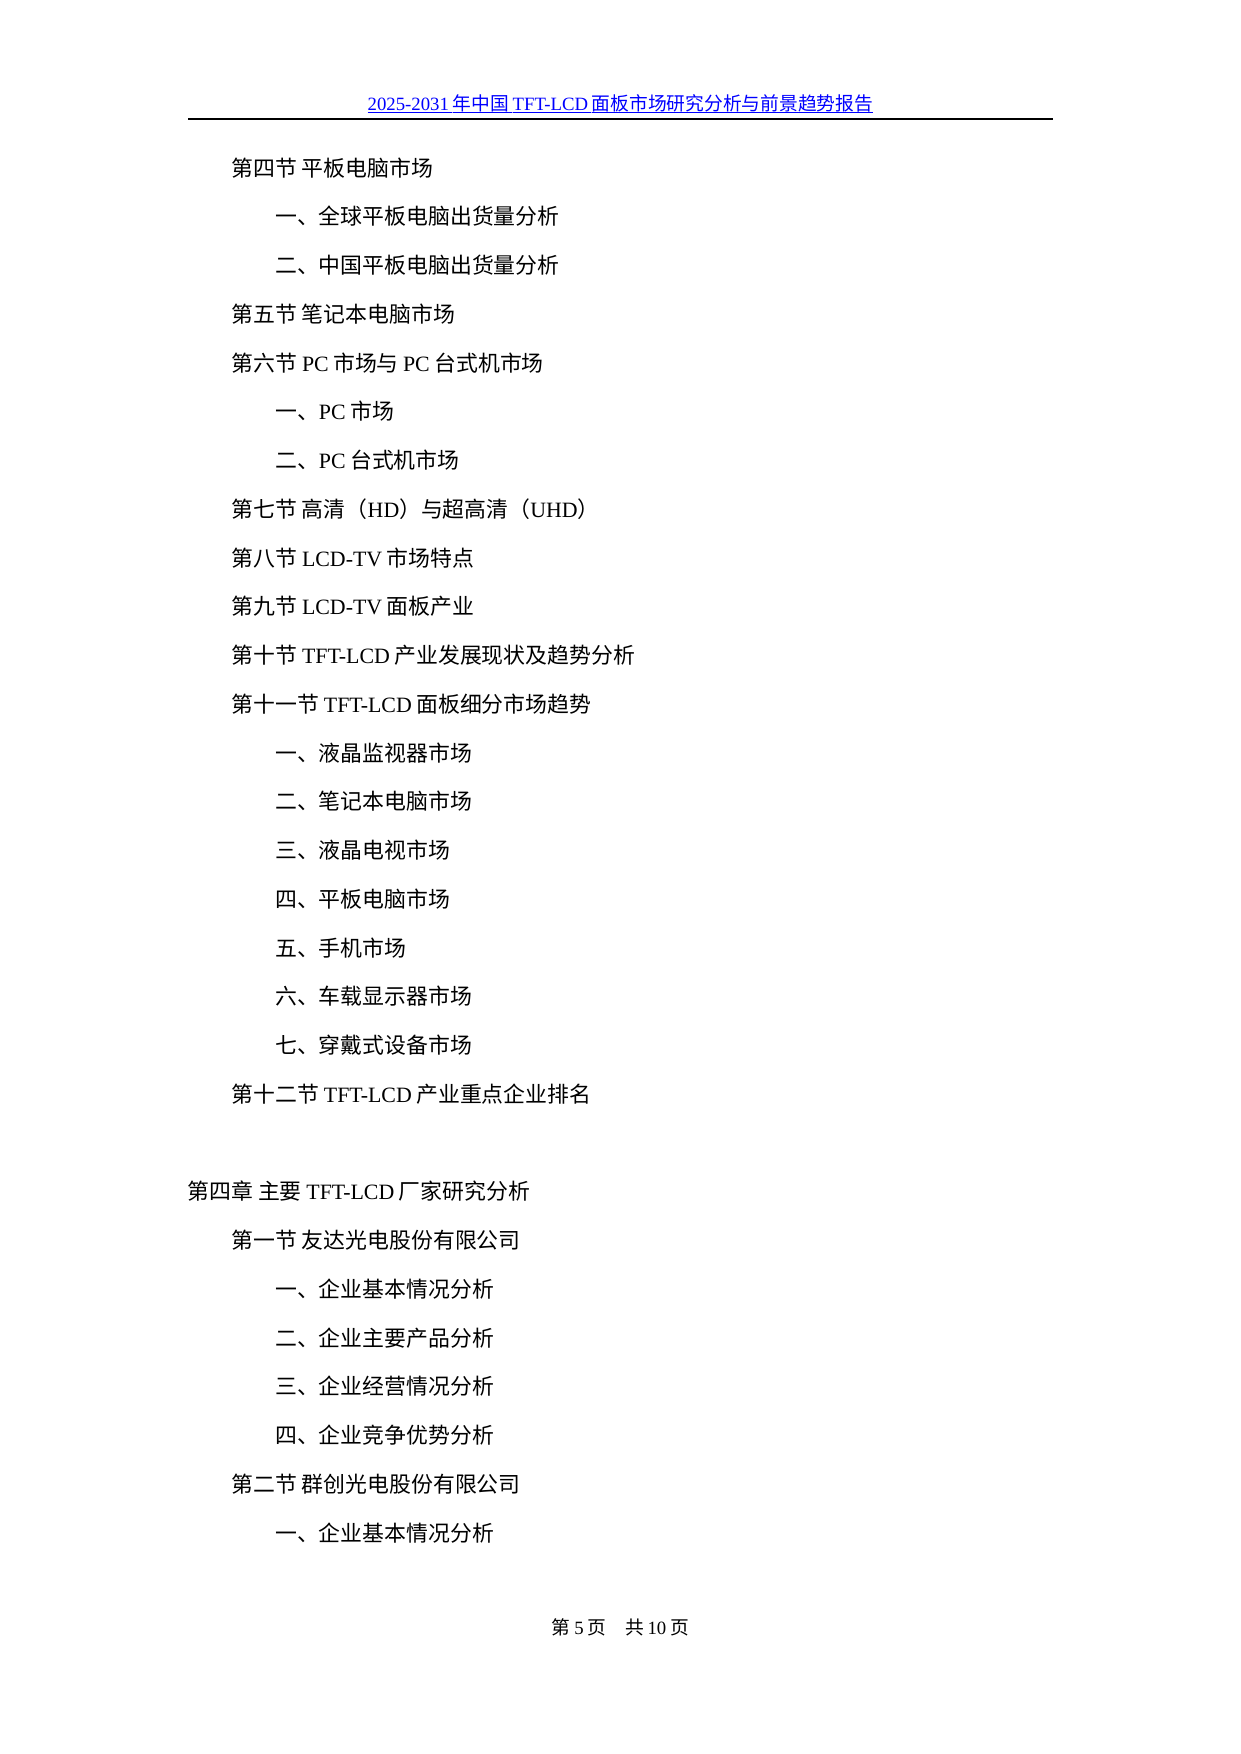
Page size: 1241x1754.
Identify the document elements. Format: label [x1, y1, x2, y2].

text [187, 150, 1053, 1548]
